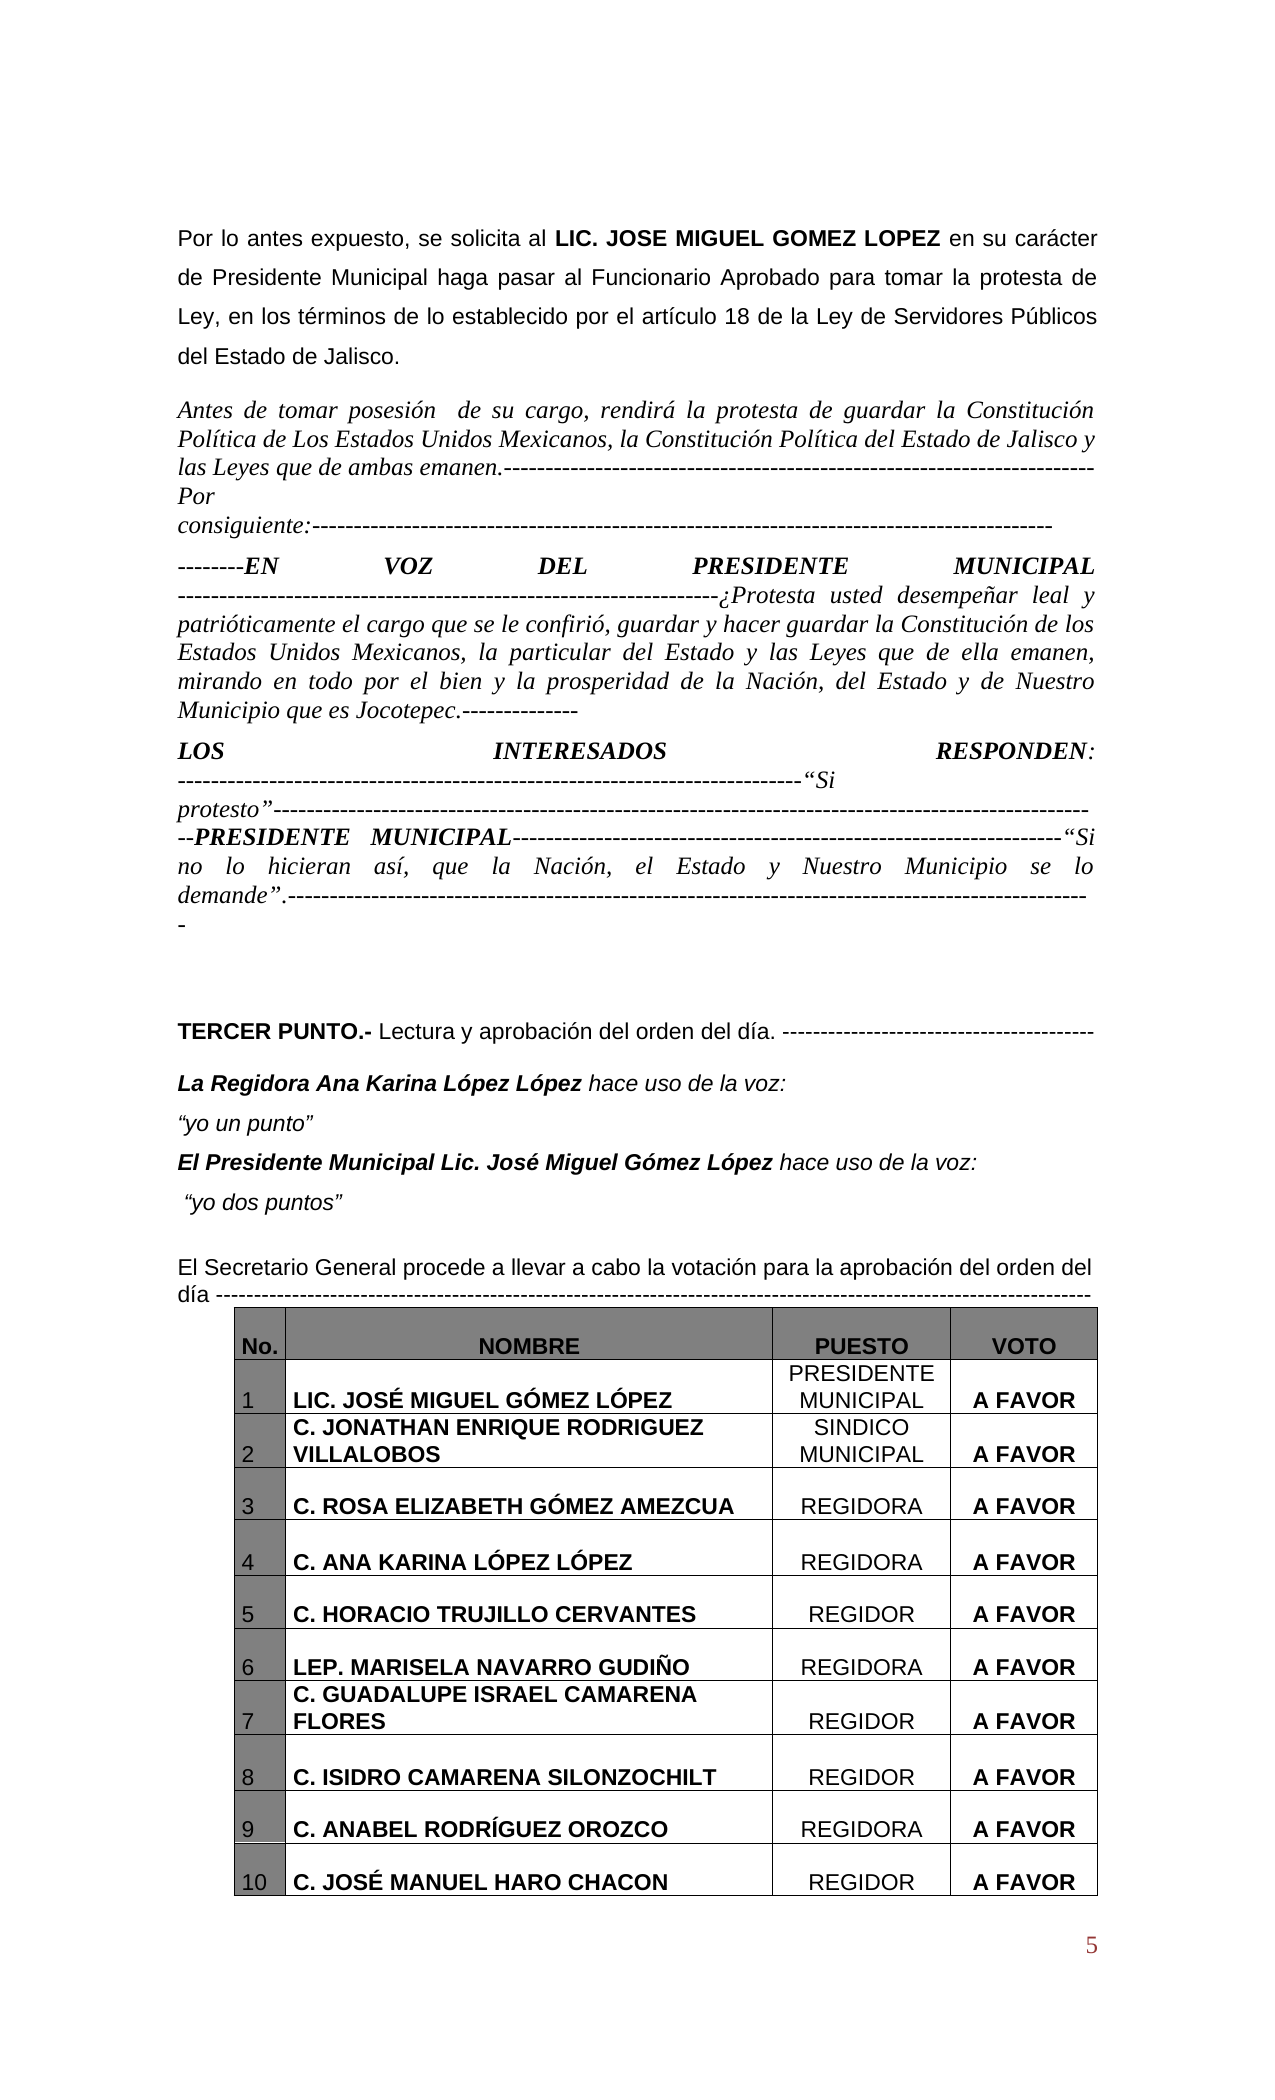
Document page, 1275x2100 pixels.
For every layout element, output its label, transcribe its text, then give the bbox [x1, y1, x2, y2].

table_cell A FAVOR [951, 1629, 1097, 1680]
table_cell 3 [235, 1468, 285, 1519]
table_cell 7 [235, 1681, 285, 1734]
table_cell REGIDOR [773, 1576, 950, 1628]
table_cell 5 [235, 1576, 285, 1628]
text La Regidora Ana Karina López López hace uso de la voz: [177, 1070, 1098, 1096]
table_cell REGIDORA [773, 1468, 950, 1519]
table_cell REGIDOR [773, 1844, 950, 1895]
table_header No. [235, 1308, 285, 1359]
text El Secretario General procede a llevar a cabo la votación para la aprobación del orden del día ------------------------------------------------------------------------------------------------------------------- [177, 1254, 1098, 1307]
text “yo dos puntos” [177, 1188, 1098, 1215]
text TERCER PUNTO.- Lectura y aprobación del orden del día. ----------------------------------------- [177, 1018, 1098, 1044]
table_cell 8 [235, 1735, 285, 1790]
table_cell C. ROSA ELIZABETH GÓMEZ AMEZCUA [286, 1468, 772, 1519]
table_cell A FAVOR [951, 1576, 1097, 1628]
table_cell SINDICO MUNICIPAL [773, 1414, 950, 1467]
table_cell REGIDORA [773, 1791, 950, 1842]
text El Presidente Municipal Lic. José Miguel Gómez López hace uso de la voz: [177, 1149, 1098, 1175]
table_cell 2 [235, 1414, 285, 1467]
table_header NOMBRE [286, 1308, 772, 1359]
table_cell 10 [235, 1844, 285, 1895]
table_cell A FAVOR [951, 1735, 1097, 1790]
table_cell REGIDORA [773, 1629, 950, 1680]
table_header PUESTO [773, 1308, 950, 1359]
table_cell REGIDORA [773, 1520, 950, 1575]
table_cell A FAVOR [951, 1520, 1097, 1575]
table_cell LEP. MARISELA NAVARRO GUDIÑO [286, 1629, 772, 1680]
text LOS INTERESADOS RESPONDEN: ---------------------------------------------------------------------------“Si protesto”----------------------------------------------------------------------------------------------------PRESIDENTE MUNICIPAL------------------------------------------------------------------“Si no lo hicieran así, que la Nación, el Estado y Nuestro Municipio se lo demande”.------------------------------------------------------------------------------------------------- [177, 736, 1098, 937]
table_cell LIC. JOSÉ MIGUEL GÓMEZ LÓPEZ [286, 1360, 772, 1413]
table_cell 1 [235, 1360, 285, 1413]
table_cell 4 [235, 1520, 285, 1575]
table_cell PRESIDENTE MUNICIPAL [773, 1360, 950, 1413]
text Antes de tomar posesión de su cargo, rendirá la protesta de guardar la Constitución Política de Los Estados Unidos Mexicanos, la Constitución Política del Estado de Jalisco y las Leyes que de ambas emanen.-----------------------------------------------------------------------Por consiguiente:----------------------------------------------------------------------------------------- [177, 395, 1098, 539]
text “yo un punto” [177, 1109, 1098, 1136]
table_cell 9 [235, 1791, 285, 1842]
table_cell C. ISIDRO CAMARENA SILONZOCHILT [286, 1735, 772, 1790]
table_cell C. ANABEL RODRÍGUEZ OROZCO [286, 1791, 772, 1842]
table_cell A FAVOR [951, 1791, 1097, 1842]
table_cell C. GUADALUPE ISRAEL CAMARENA FLORES [286, 1681, 772, 1734]
table_cell C. HORACIO TRUJILLO CERVANTES [286, 1576, 772, 1628]
table_cell C. JOSÉ MANUEL HARO CHACON [286, 1844, 772, 1895]
table_cell A FAVOR [951, 1360, 1097, 1413]
table_cell A FAVOR [951, 1844, 1097, 1895]
table_cell REGIDOR [773, 1681, 950, 1734]
table_cell A FAVOR [951, 1681, 1097, 1734]
text Por lo antes expuesto, se solicita al LIC. JOSE MIGUEL GOMEZ LOPEZ en su carácter de Presidente Municipal haga pasar al Funcionario Aprobado para tomar la protesta de Ley, en los términos de lo establecido por el artículo 18 de la Ley de Servidores Públicos del Estado de Jalisco. [177, 224, 1098, 369]
table_cell C. JONATHAN ENRIQUE RODRIGUEZ VILLALOBOS [286, 1414, 772, 1467]
table_header VOTO [951, 1308, 1097, 1359]
table_cell C. ANA KARINA LÓPEZ LÓPEZ [286, 1520, 772, 1575]
table_cell A FAVOR [951, 1414, 1097, 1467]
table_cell A FAVOR [951, 1468, 1097, 1519]
table_cell 6 [235, 1629, 285, 1680]
table_cell REGIDOR [773, 1735, 950, 1790]
text --------EN VOZ DEL PRESIDENTE MUNICIPAL -----------------------------------------------------------------¿Protesta usted desempeñar leal y patrióticamente el cargo que se le confirió, guardar y hacer guardar la Constitución de los Estados Unidos Mexicanos, la particular del Estado y las Leyes que de ella emanen, mirando en todo por el bien y la prosperidad de la Nación, del Estado y de Nuestro Municipio que es Jocotepec.-------------- [177, 551, 1098, 724]
